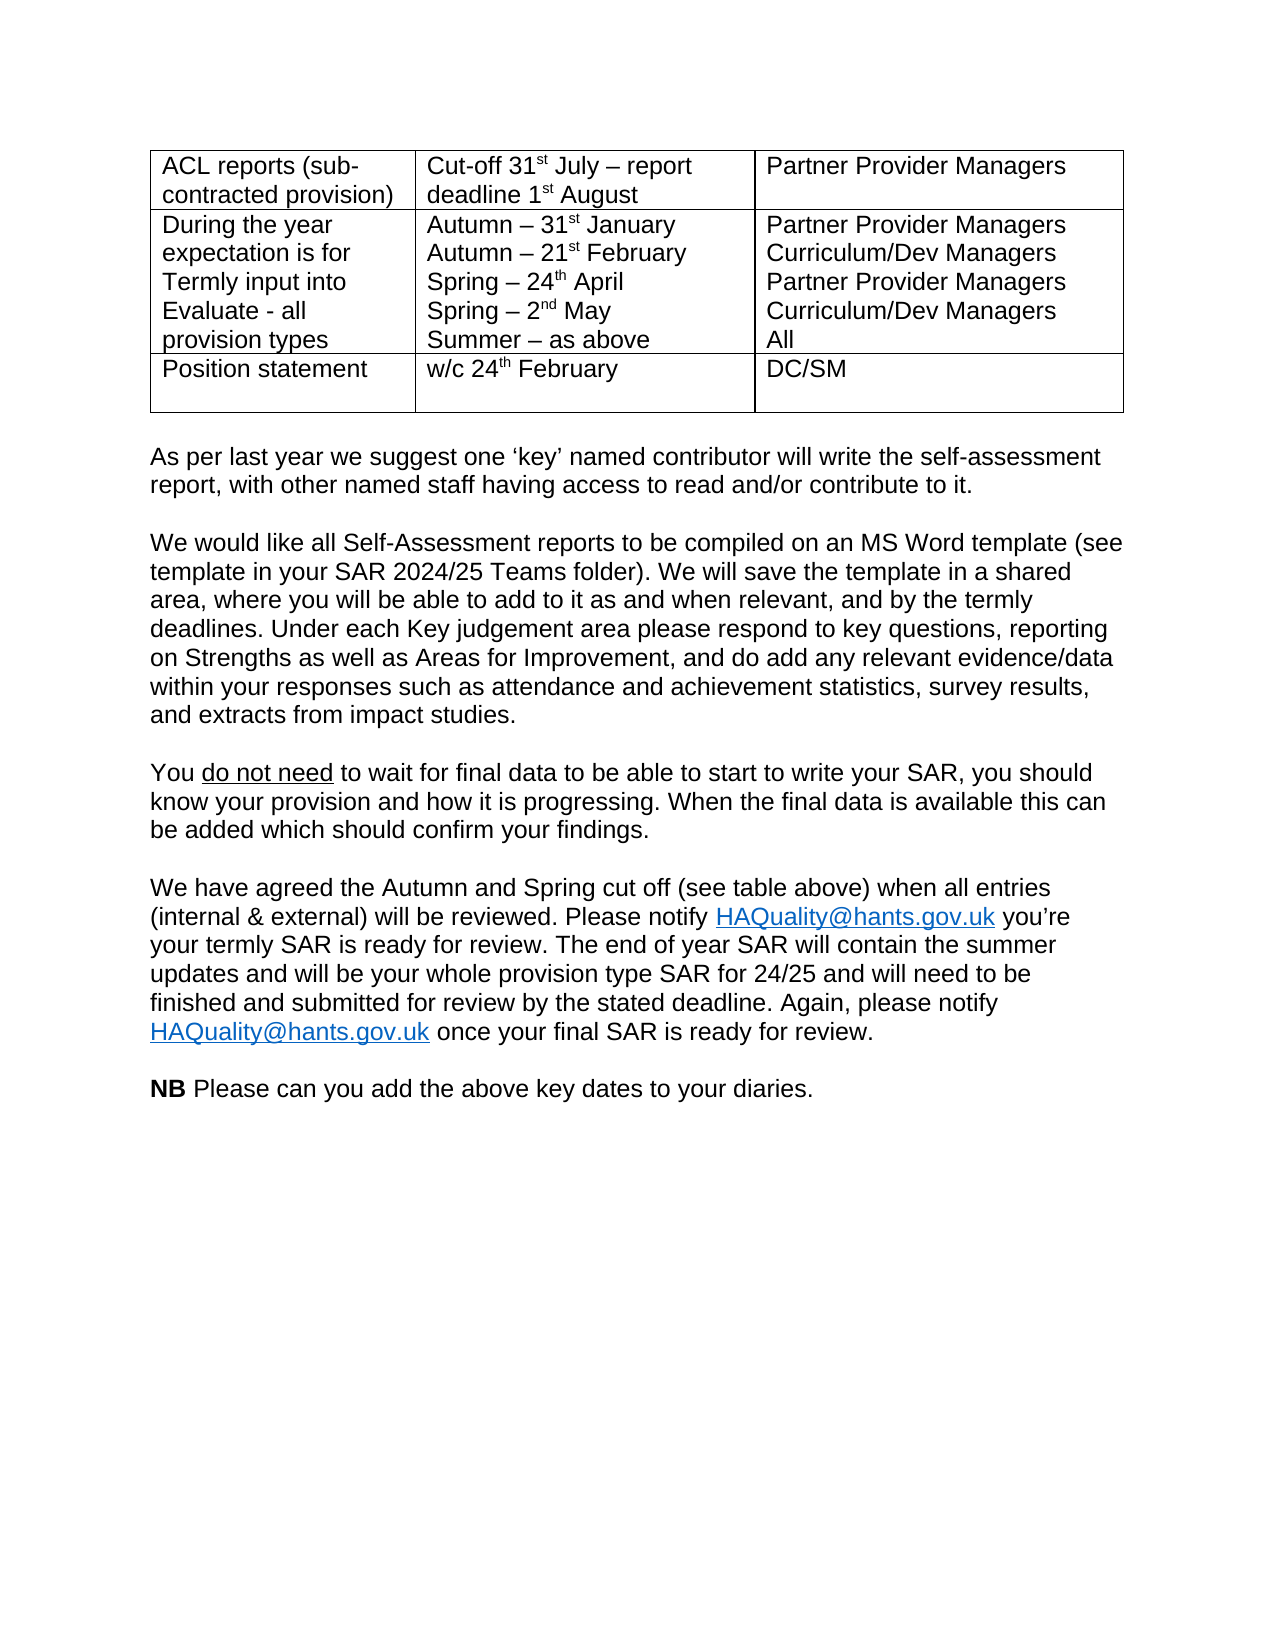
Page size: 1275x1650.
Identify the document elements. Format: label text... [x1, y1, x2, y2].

text NB Please can you add the above key dates to your diaries. [150, 1074, 1125, 1103]
table_cell Cut-off 31st July – report deadline 1st August [416, 151, 754, 208]
table_cell w/c 24th February [416, 354, 754, 412]
table_cell During the year expectation is for Termly input into Evaluate - all provision types [151, 210, 415, 353]
table_cell Autumn – 31st January Autumn – 21st February Spring – 24th April Spring – 2nd May Summer – as above [416, 210, 754, 353]
table_cell Partner Provider Managers [756, 151, 1123, 208]
table_cell ACL reports (sub-contracted provision) [151, 151, 415, 208]
text We would like all Self-Assessment reports to be compiled on an MS Word template (see template in your SAR 2024/25 Teams folder). We will save the template in a shared area, where you will be able to add to it as and when relevant, and by the termly deadlines. Under each Key judgement area please respond to key questions, reporting on Strengths as well as Areas for Improvement, and do add any relevant evidence/data within your responses such as attendance and achievement statistics, survey results, and extracts from impact studies. [150, 528, 1125, 729]
table_cell DC/SM [756, 354, 1123, 412]
text You do not need to wait for final data to be able to start to write your SAR, you should know your provision and how it is progressing. When the final data is available this can be added which should confirm your findings. [150, 758, 1125, 844]
text As per last year we suggest one ‘key’ named contributor will write the self-assessment report, with other named staff having access to read and/or contribute to it. [150, 442, 1125, 499]
text We have agreed the Autumn and Spring cut off (see table above) when all entries (internal & external) will be reviewed. Please notify HAQuality@hants.gov.uk you’re your termly SAR is ready for review. The end of year SAR will contain the summer updates and will be your whole provision type SAR for 24/25 and will need to be finished and submitted for review by the stated deadline. Again, please notify HAQuality@hants.gov.uk once your final SAR is ready for review. [150, 873, 1125, 1045]
table_cell Position statement [151, 354, 415, 412]
table_cell Partner Provider Managers Curriculum/Dev Managers Partner Provider Managers Curriculum/Dev Managers All [756, 210, 1123, 353]
